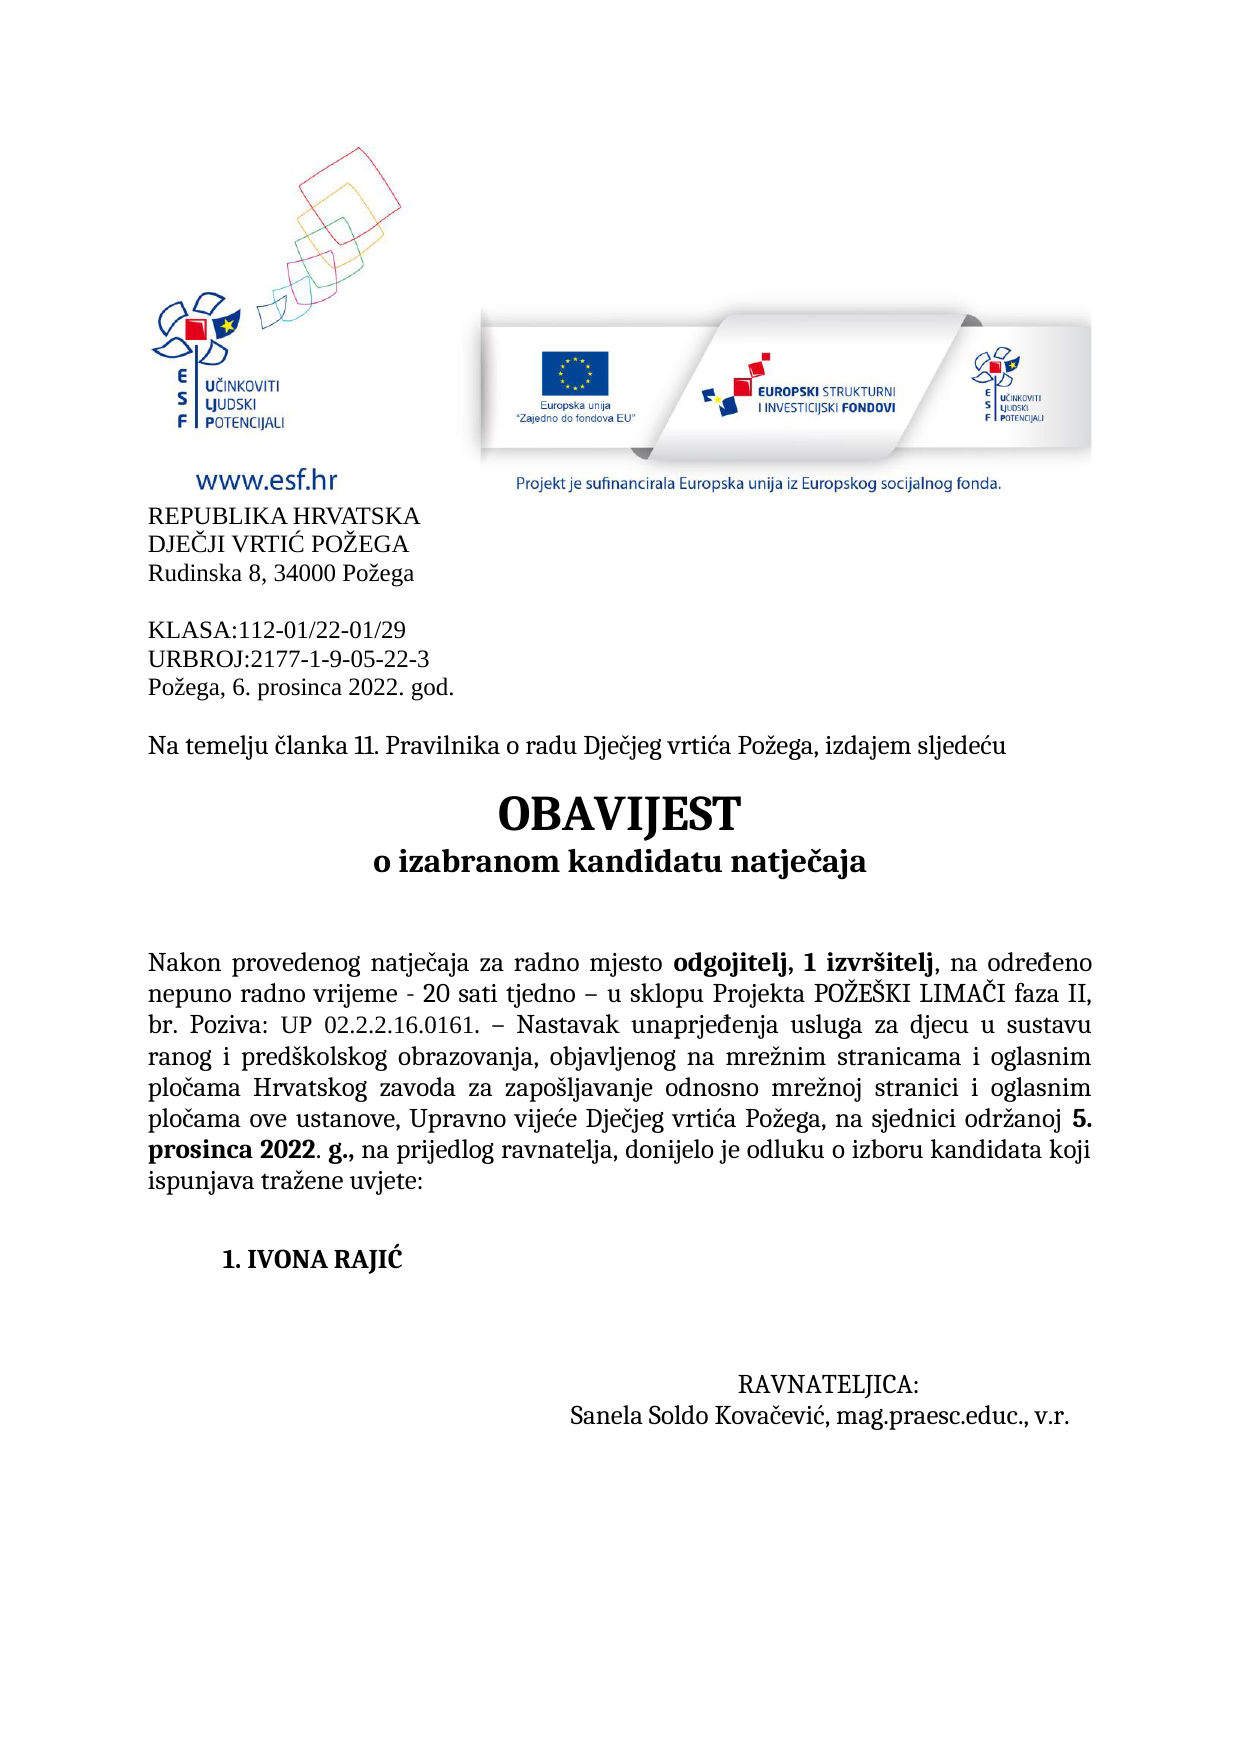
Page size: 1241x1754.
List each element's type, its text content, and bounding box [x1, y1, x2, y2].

text URBROJ:2177-1-9-05-22-3 [148, 644, 1093, 672]
text 1. IVONA RAJIĆ [223, 1244, 1093, 1276]
text OBAVIJEST [148, 785, 1093, 843]
text Nakon provedenog natječaja za radno mjesto odgojitelj, 1 izvršitelj, na određeno nepuno radno vrijeme - 20 sati tjedno – u sklopu Projekta POŽEŠKI LIMAČI faza II, br. Poziva: UP 02.2.2.16.0161. – Nastavak unaprjeđenja usluga za djecu u sustavu ranog i predškolskog obrazovanja, objavljenog na mrežnim stranicama i oglasnim pločama Hrvatskog zavoda za zapošljavanje odnosno mrežnoj stranici i oglasnim pločama ove ustanove, Upravno vijeće Dječjeg vrtića Požega, na sjednici održanoj 5. prosinca 2022. g., na prijedlog ravnatelja, donijelo je odluku o izboru kandidata koji ispunjava tražene uvjete: [148, 947, 1093, 1196]
text RAVNATELJICA: [664, 1369, 1093, 1400]
text Požega, 6. prosinca 2022. god. [148, 672, 1093, 701]
text o izabranom kandidatu natječaja [148, 843, 1093, 881]
text Na temelju članka 11. Pravilnika o radu Dječjeg vrtića Požega, izdajem sljedeću [148, 730, 1093, 761]
text KLASA:112-01/22-01/29 [148, 615, 1093, 644]
text Sanela Soldo Kovačević, mag.praesc.educ., v.r. [148, 1400, 1093, 1431]
text REPUBLIKA HRVATSKA [148, 148, 1093, 529]
text DJEČJI VRTIĆ POŽEGA [148, 529, 1093, 558]
text Rudinska 8, 34000 Požega [148, 558, 1093, 587]
